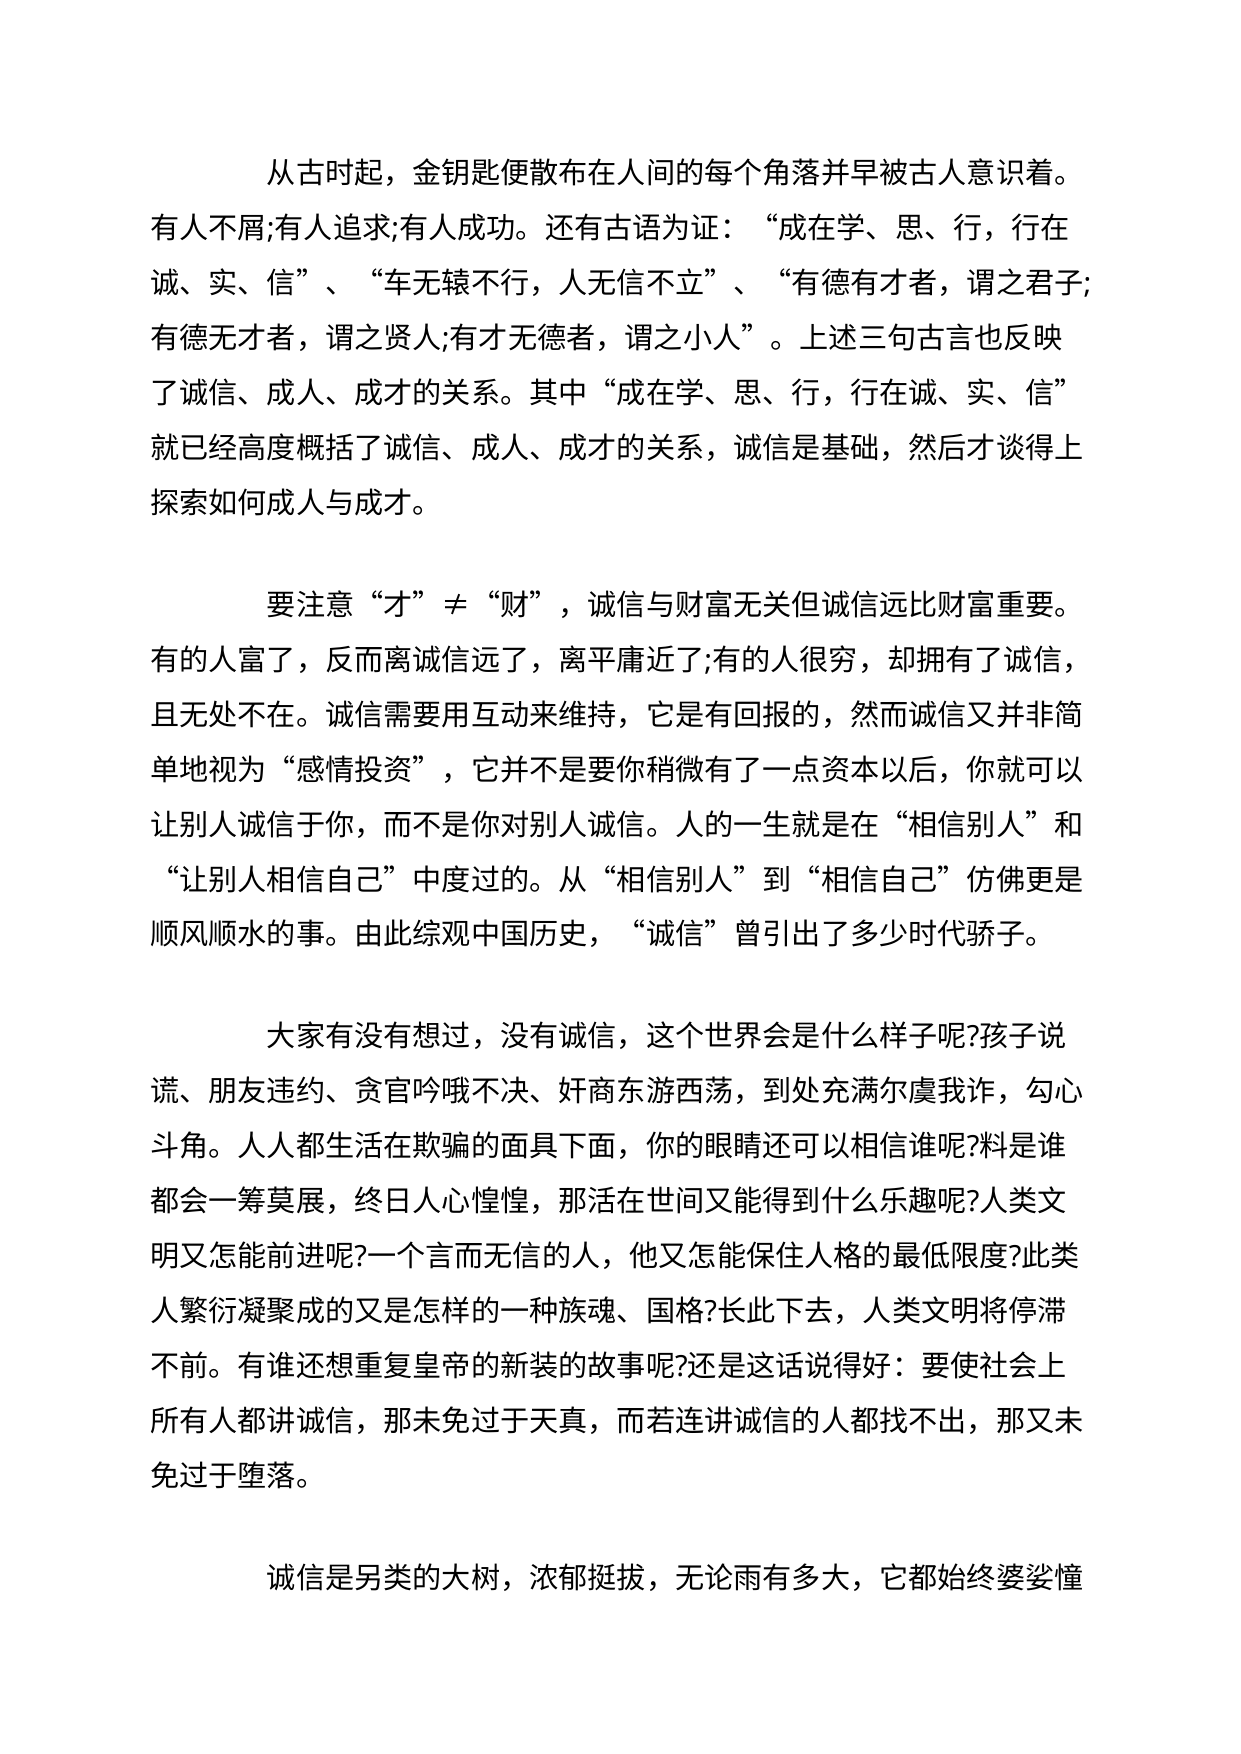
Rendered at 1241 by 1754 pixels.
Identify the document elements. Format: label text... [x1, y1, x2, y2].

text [150, 1554, 1090, 1597]
text 要注意“才”≠“财”，诚信与财富无关但诚信远比财富重要。有的人富了，反而离诚信远了，离平庸近了;有的人很穷，却拥有了诚信，且无处不在。诚信需要用互动来维持，它是有回报的，然而诚信又并非简单地视为“感情投资”，它并不是要你稍微有了一点资本以后，你就可以让别人诚信于你，而不是你对别人诚信。人的一生就是在“相信别人”和“让别人相信自己”中度过的。从“相信别人”到“相信自己”仿佛更是顺风顺水的事。由此综观中国历史，“诚信”曾引出了多少时代骄子。 [150, 581, 1090, 953]
text 从古时起，金钥匙便散布在人间的每个角落并早被古人意识着。有人不屑;有人追求;有人成功。还有古语为证：“成在学、思、行，行在诚、实、信”、“车无辕不行，人无信不立”、“有德有才者，谓之君子;有德无才者，谓之贤人;有才无德者，谓之小人”。上述三句古言也反映了诚信、成人、成才的关系。其中“成在学、思、行，行在诚、实、信”就已经高度概括了诚信、成人、成才的关系，诚信是基础，然后才谈得上探索如何成人与成才。 [150, 150, 1090, 522]
text 大家有没有想过，没有诚信，这个世界会是什么样子呢?孩子说谎、朋友违约、贪官吟哦不决、奸商东游西荡，到处充满尔虞我诈，勾心斗角。人人都生活在欺骗的面具下面，你的眼睛还可以相信谁呢?料是谁都会一筹莫展，终日人心惶惶，那活在世间又能得到什么乐趣呢?人类文明又怎能前进呢?一个言而无信的人，他又怎能保住人格的最低限度?此类人繁衍凝聚成的又是怎样的一种族魂、国格?长此下去，人类文明将停滞不前。有谁还想重复皇帝的新装的故事呢?还是这话说得好：要使社会上所有人都讲诚信，那未免过于天真，而若连讲诚信的人都找不出，那又未免过于堕落。 [150, 1013, 1090, 1495]
